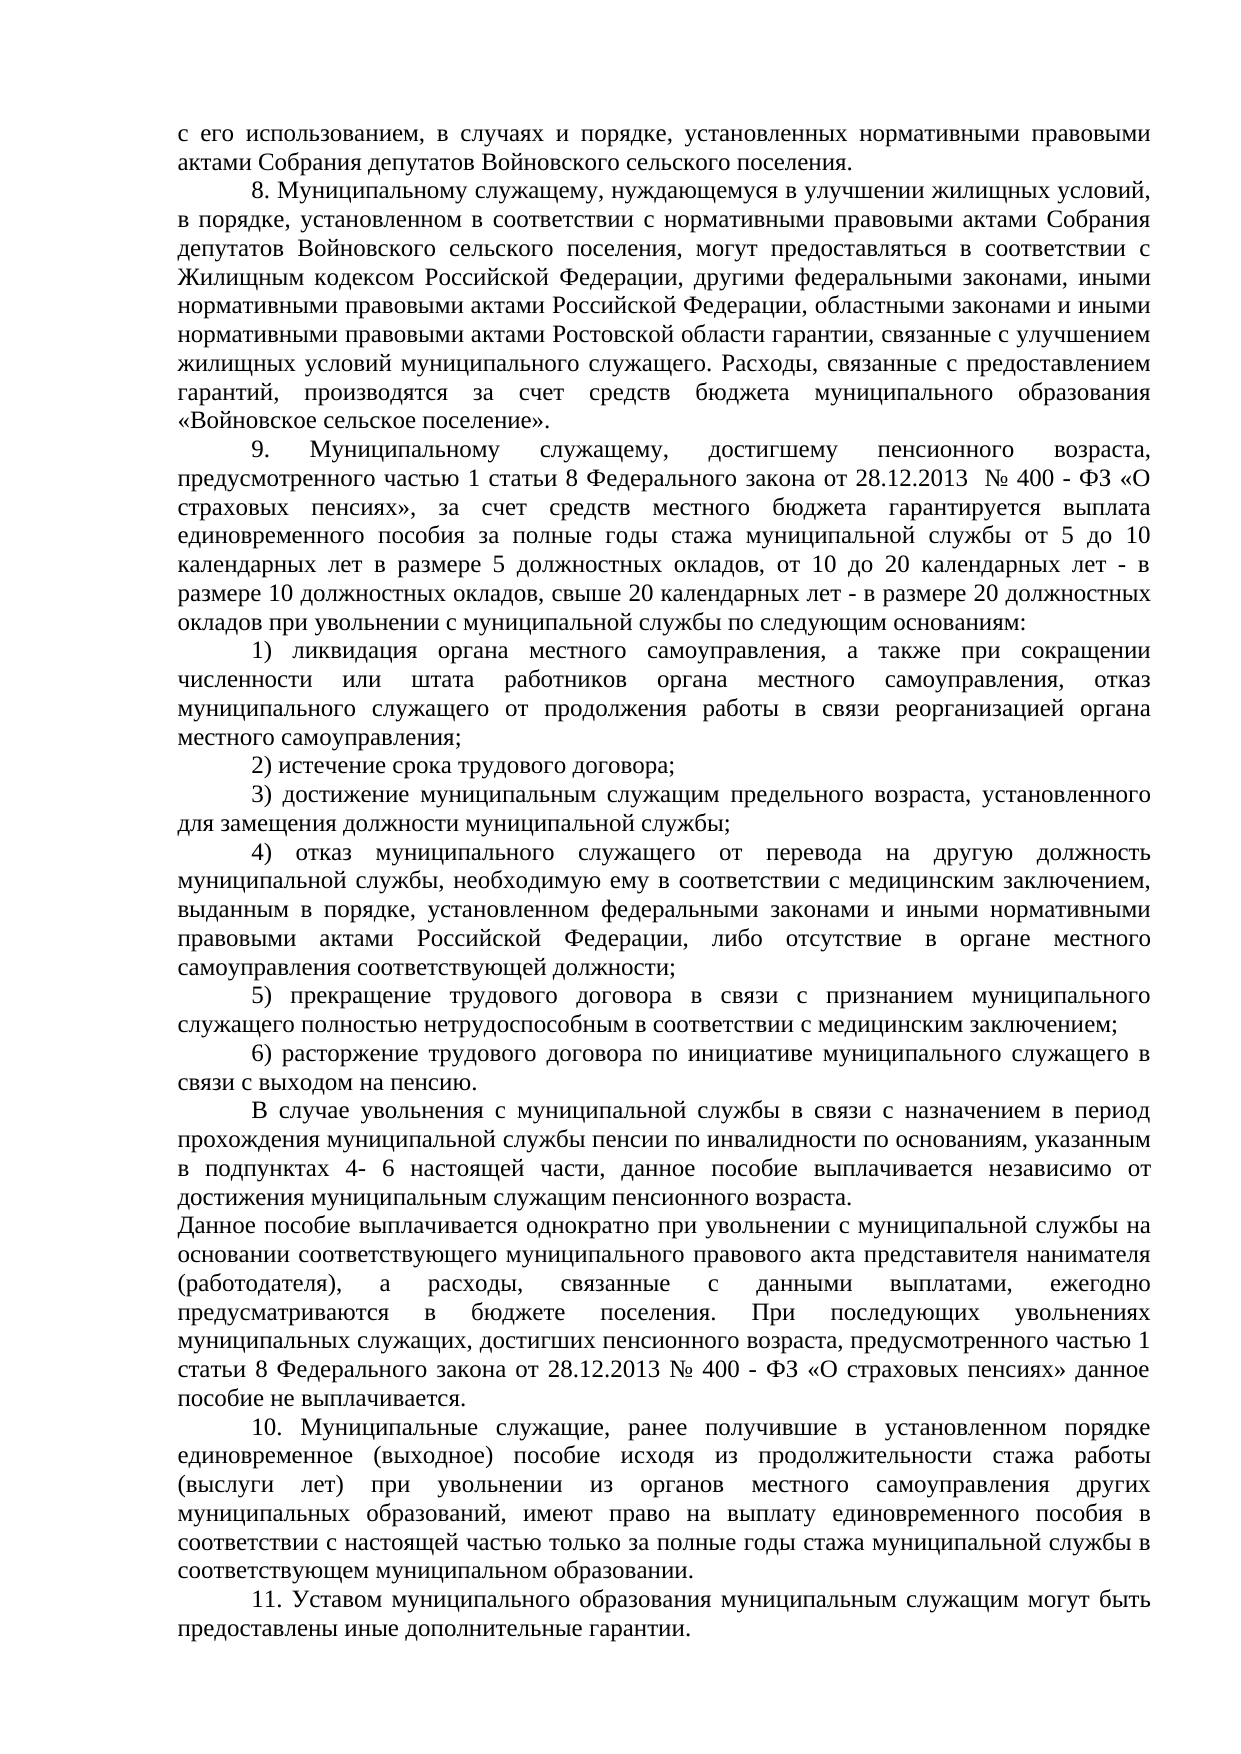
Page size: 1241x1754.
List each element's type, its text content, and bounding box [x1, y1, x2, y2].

text 6) расторжение трудового договора по инициативе муниципального служащего в связи с выходом на пенсию. [177, 1038, 1152, 1096]
text Данное пособие выплачивается однократно при увольнении с муниципальной службы на основании соответствующего муниципального правового акта представителя нанимателя (работодателя), а расходы, связанные с данными выплатами, ежегодно предусматриваются в бюджете поселения. При последующих увольнениях муниципальных служащих, достигших пенсионного возраста, предусмотренного частью 1 статьи 8 Федерального закона от 28.12.2013 № 400 - ФЗ «О страховых пенсиях» данное пособие не выплачивается. [177, 1211, 1152, 1412]
text 2) истечение срока трудового договора; [177, 751, 1152, 779]
text 4) отказ муниципального служащего от перевода на другую должность муниципальной службы, необходимую ему в соответствии с медицинским заключением, выданным в порядке, установленном федеральными законами и иными нормативными правовыми актами Российской Федерации, либо отсутствие в органе местного самоуправления соответствующей должности; [177, 837, 1152, 981]
text 9. Муниципальному служащему, достигшему пенсионного возраста, предусмотренного частью 1 статьи 8 Федерального закона от 28.12.2013 № 400 - ФЗ «О страховых пенсиях», за счет средств местного бюджета гарантируется выплата единовременного пособия за полные годы стажа муниципальной службы от 5 до 10 календарных лет в размере 5 должностных окладов, от 10 до 20 календарных лет - в размере 10 должностных окладов, свыше 20 календарных лет - в размере 20 должностных окладов при увольнении с муниципальной службы по следующим основаниям: [177, 434, 1152, 636]
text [177, 118, 1152, 176]
text 3) достижение муниципальным служащим предельного возраста, установленного для замещения должности муниципальной службы; [177, 779, 1152, 837]
text 1) ликвидация органа местного самоуправления, а также при сокращении численности или штата работников органа местного самоуправления, отказ муниципального служащего от продолжения работы в связи реорганизацией органа местного самоуправления; [177, 636, 1152, 751]
text В случае увольнения с муниципальной службы в связи с назначением в период прохождения муниципальной службы пенсии по инвалидности по основаниям, указанным в подпунктах 4- 6 настоящей части, данное пособие выплачивается независимо от достижения муниципальным служащим пенсионного возраста. [177, 1096, 1152, 1211]
text 8. Муниципальному служащему, нуждающемуся в улучшении жилищных условий, в порядке, установленном в соответствии с нормативными правовыми актами Собрания депутатов Войновского сельского поселения, могут предоставляться в соответствии с Жилищным кодексом Российской Федерации, другими федеральными законами, иными нормативными правовыми актами Российской Федерации, областными законами и иными нормативными правовыми актами Ростовской области гарантии, связанные с улучшением жилищных условий муниципального служащего. Расходы, связанные с предоставлением гарантий, производятся за счет средств бюджета муниципального образования «Войновское сельское поселение». [177, 176, 1152, 434]
text 5) прекращение трудового договора в связи с признанием муниципального служащего полностью нетрудоспособным в соответствии с медицинским заключением; [177, 981, 1152, 1038]
text 10. Муниципальные служащие, ранее получившие в установленном порядке единовременное (выходное) пособие исходя из продолжительности стажа работы (выслуги лет) при увольнении из органов местного самоуправления других муниципальных образований, имеют право на выплату единовременного пособия в соответствии с настоящей частью только за полные годы стажа муниципальной службы в соответствующем муниципальном образовании. [177, 1412, 1152, 1584]
text 11. Уставом муниципального образования муниципальным служащим могут быть предоставлены иные дополнительные гарантии. [177, 1584, 1152, 1642]
